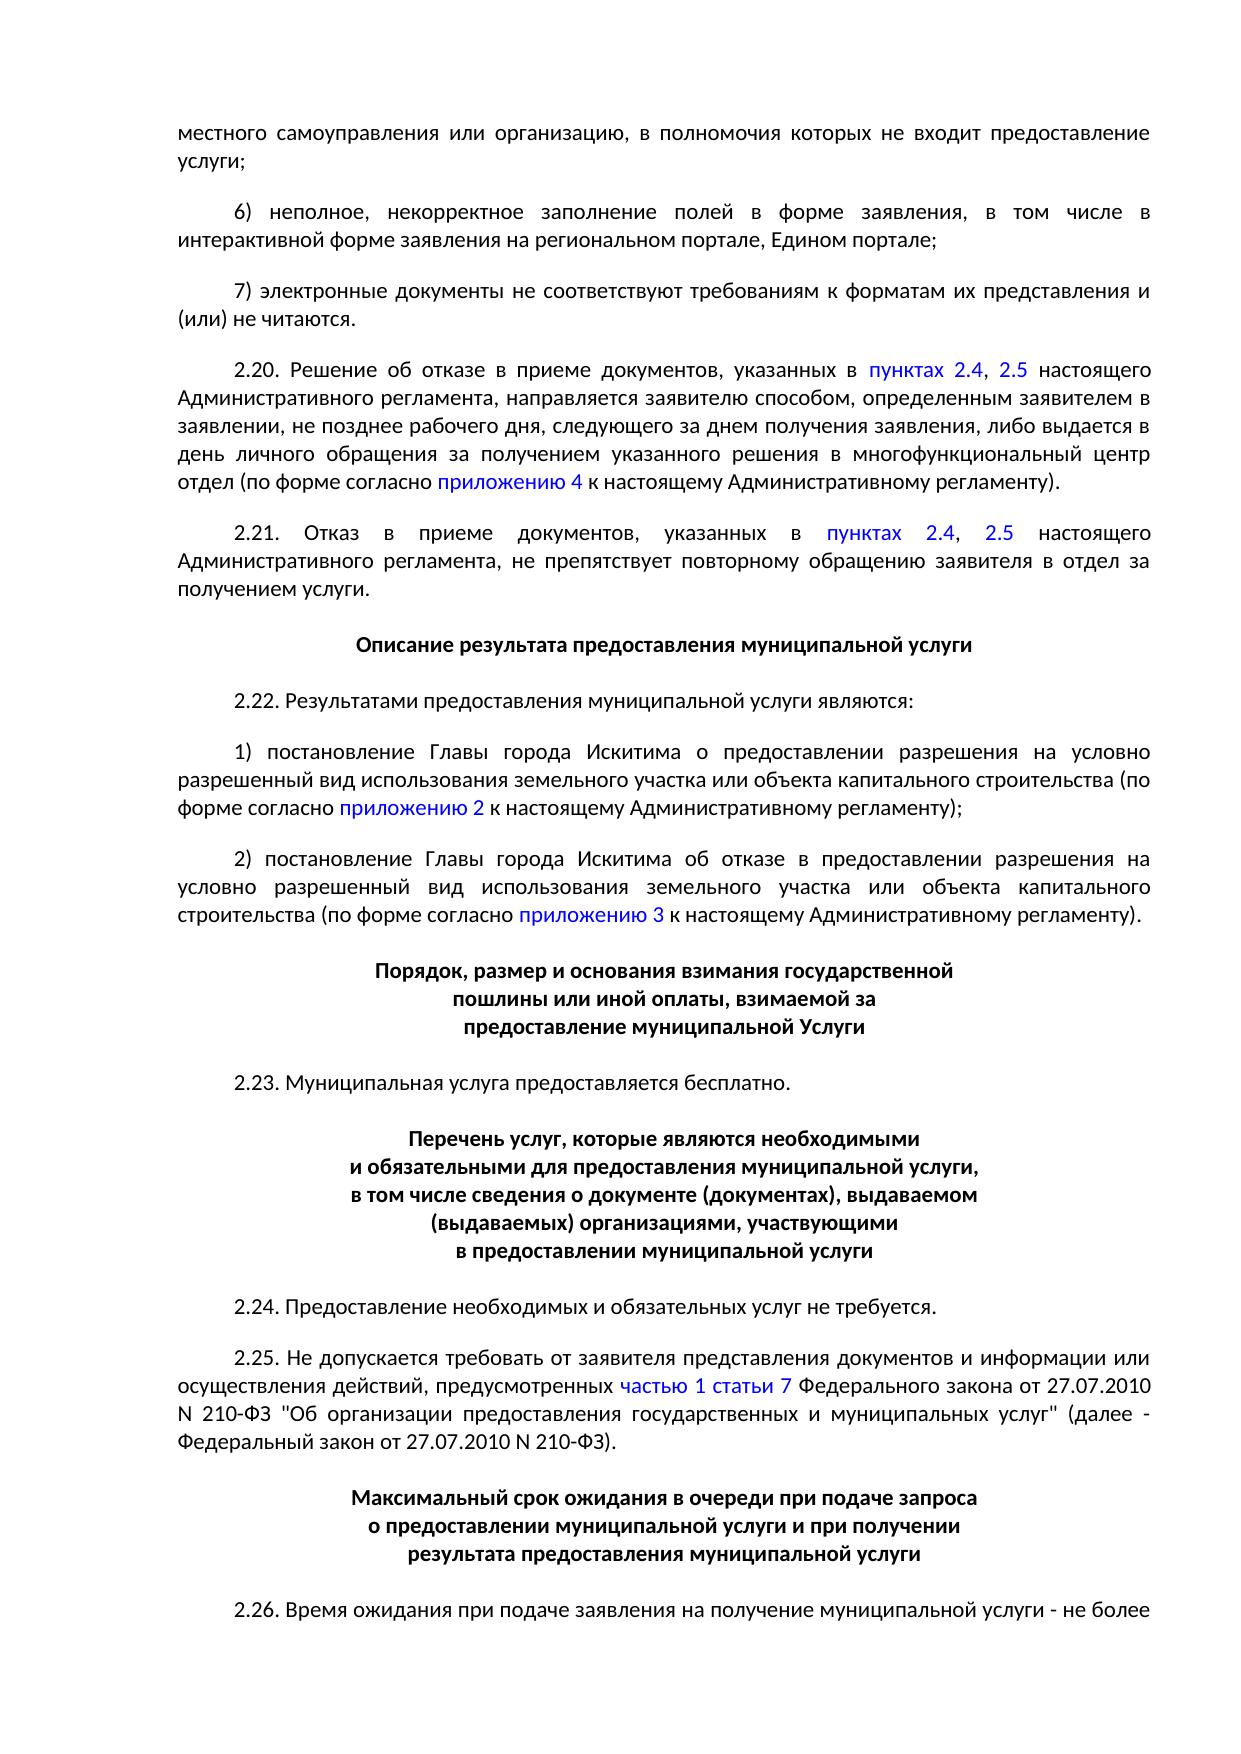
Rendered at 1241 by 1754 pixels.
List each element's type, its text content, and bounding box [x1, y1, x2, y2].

text 2.25. Не допускается требовать от заявителя представления документов и информации или осуществления действий, предусмотренных частью 1 статьи 7 Федерального закона от 27.07.2010 N 210-ФЗ "Об организации предоставления государственных и муниципальных услуг" (далее - Федеральный закон от 27.07.2010 N 210-ФЗ). [177, 1343, 1152, 1455]
title о предоставлении муниципальной услуги и при получении [177, 1511, 1152, 1539]
title Порядок, размер и основания взимания государственной [177, 956, 1152, 984]
text 7) электронные документы не соответствуют требованиям к форматам их представления и (или) не читаются. [177, 276, 1152, 332]
title Описание результата предоставления муниципальной услуги [177, 630, 1152, 658]
title предоставление муниципальной Услуги [177, 1012, 1152, 1040]
text 6) неполное, некорректное заполнение полей в форме заявления, в том числе в интерактивной форме заявления на региональном портале, Едином портале; [177, 197, 1152, 253]
title (выдаваемых) организациями, участвующими [177, 1208, 1152, 1236]
text 2.24. Предоставление необходимых и обязательных услуг не требуется. [177, 1292, 1152, 1320]
title и обязательными для предоставления муниципальной услуги, [177, 1152, 1152, 1180]
title в предоставлении муниципальной услуги [177, 1236, 1152, 1264]
text 1) постановление Главы города Искитима о предоставлении разрешения на условно разрешенный вид использования земельного участка или объекта капитального строительства (по форме согласно приложению 2 к настоящему Административному регламенту); [177, 737, 1152, 821]
text 2.20. Решение об отказе в приеме документов, указанных в пунктах 2.4, 2.5 настоящего Административного регламента, направляется заявителю способом, определенным заявителем в заявлении, не позднее рабочего дня, следующего за днем получения заявления, либо выдается в день личного обращения за получением указанного решения в многофункциональный центр отдел (по форме согласно приложению 4 к настоящему Административному регламенту). [177, 355, 1152, 495]
text 2.22. Результатами предоставления муниципальной услуги являются: [177, 686, 1152, 714]
text 2.21. Отказ в приеме документов, указанных в пунктах 2.4, 2.5 настоящего Административного регламента, не препятствует повторному обращению заявителя в отдел за получением услуги. [177, 518, 1152, 602]
text 2) постановление Главы города Искитима об отказе в предоставлении разрешения на условно разрешенный вид использования земельного участка или объекта капитального строительства (по форме согласно приложению 3 к настоящему Административному регламенту). [177, 844, 1152, 928]
title пошлины или иной оплаты, взимаемой за [177, 984, 1152, 1012]
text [177, 118, 1152, 174]
text 2.23. Муниципальная услуга предоставляется бесплатно. [177, 1068, 1152, 1096]
title в том числе сведения о документе (документах), выдаваемом [177, 1180, 1152, 1208]
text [177, 1596, 1152, 1623]
title результата предоставления муниципальной услуги [177, 1539, 1152, 1567]
title Максимальный срок ожидания в очереди при подаче запроса [177, 1483, 1152, 1511]
title Перечень услуг, которые являются необходимыми [177, 1124, 1152, 1152]
